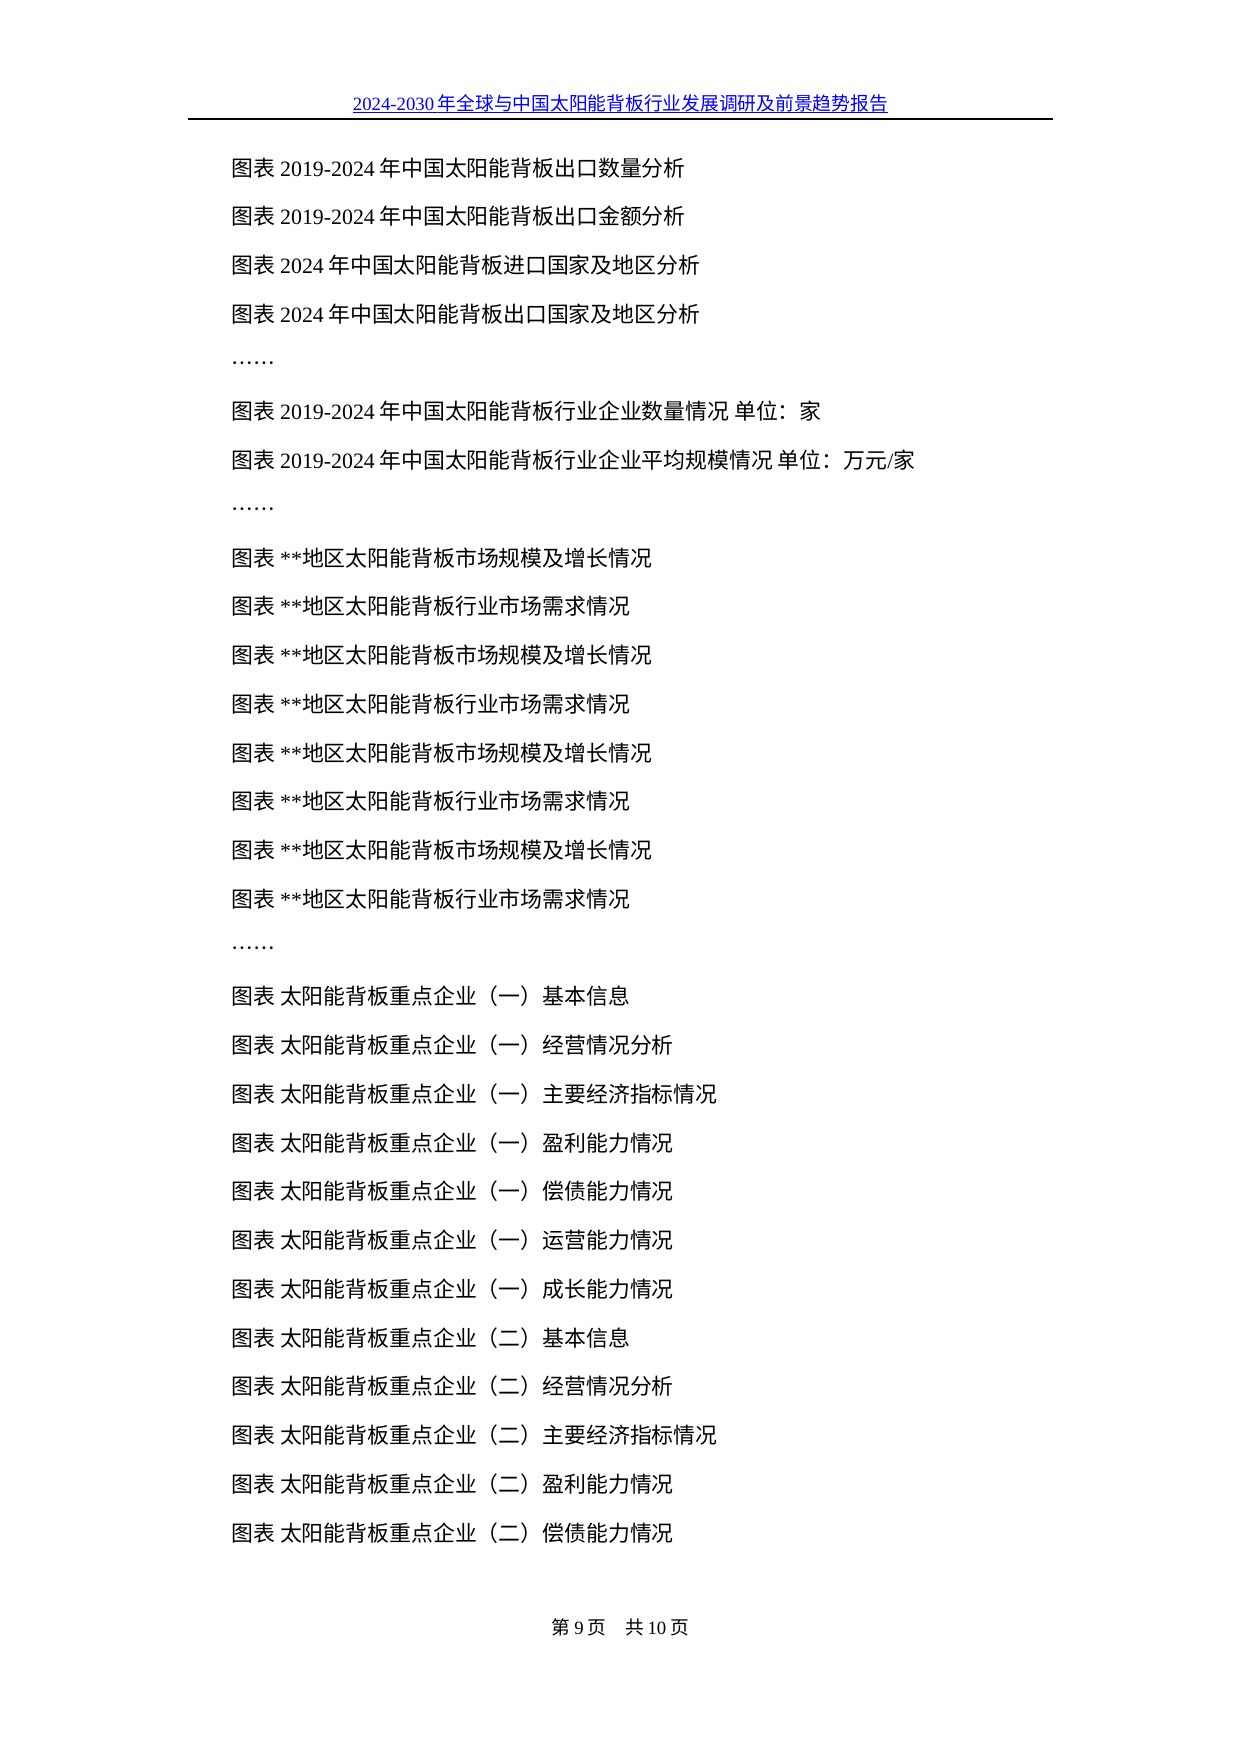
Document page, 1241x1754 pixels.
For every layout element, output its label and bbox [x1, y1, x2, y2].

text [187, 150, 1053, 1548]
